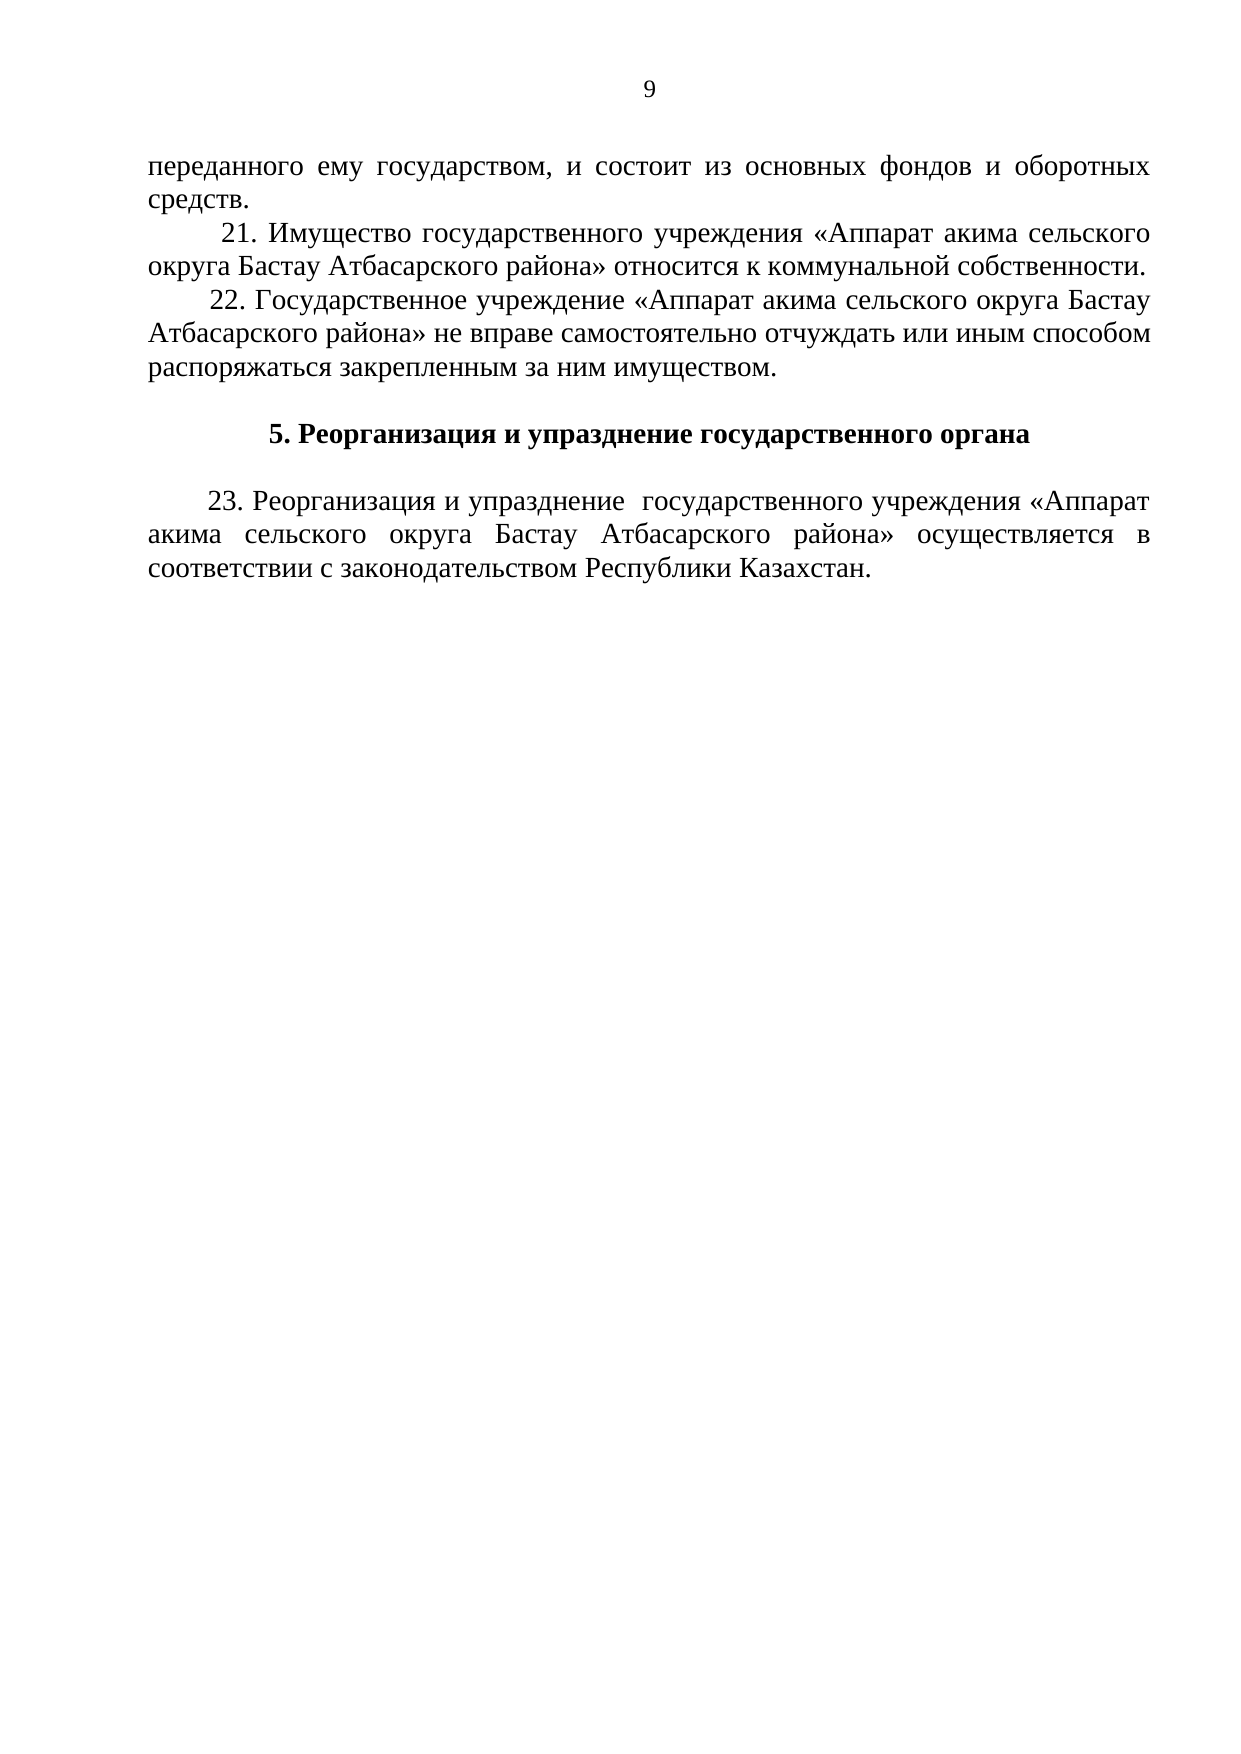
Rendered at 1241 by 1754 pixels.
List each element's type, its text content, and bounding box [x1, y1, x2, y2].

text 5. Реорганизация и упразднение государственного органа [148, 416, 1152, 449]
text 22. Государственное учреждение «Аппарат акима сельского округа Бастау Атбасарского района» не вправе самостоятельно отчуждать или иным способом распоряжаться закрепленным за ним имуществом. [148, 282, 1152, 382]
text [148, 148, 1152, 215]
text 21. Имущество государственного учреждения «Аппарат акима сельского округа Бастау Атбасарского района» относится к коммунальной собственности. [148, 215, 1152, 282]
text 23. Реорганизация и упразднение государственного учреждения «Аппарат акима сельского округа Бастау Атбасарского района» осуществляется в соответствии с законодательством Республики Казахстан. [148, 483, 1152, 584]
